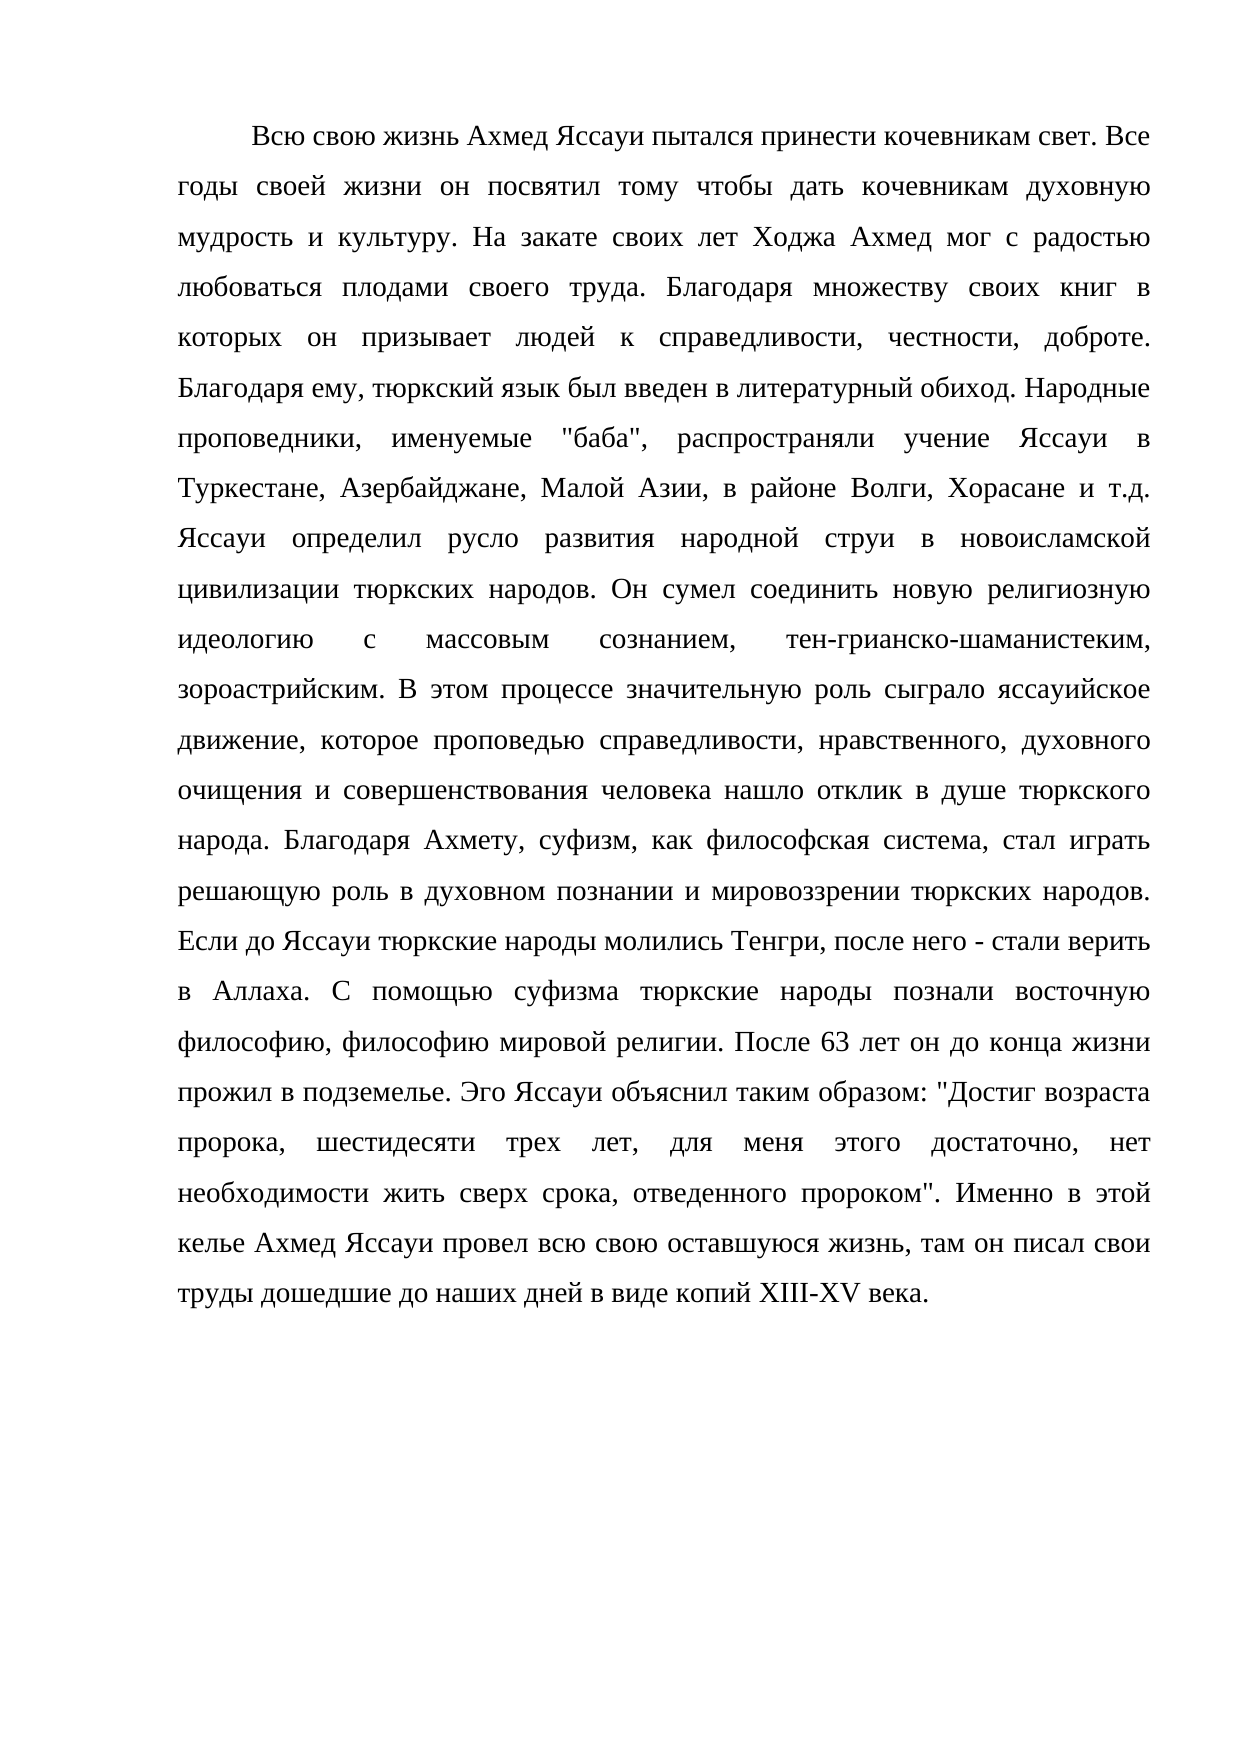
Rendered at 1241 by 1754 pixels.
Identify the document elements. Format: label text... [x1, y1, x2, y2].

text Всю свою жизнь Ахмед Яссауи пытался принести кочевникам свет. Все годы своей жизни он посвятил тому чтобы дать кочевникам духовную мудрость и культуру. На закате своих лет Ходжа Ахмед мог с радостью любоваться плодами своего труда. Благодаря множеству своих книг в которых он призывает людей к справедливости, честности, доброте. Благодаря ему, тюркский язык был введен в литературный обиход. Народные проповедники, именуемые "баба", распространяли учение Яссауи в Туркестане, Азербайджане, Малой Азии, в районе Волги, Хорасане и т.д. Яссауи определил русло развития народной струи в новоисламской цивилизации тюркских народов. Он сумел соединить новую религиозную идеологию с массовым сознанием, тен-грианско-шаманистеким, зороастрийским. В этом процессе значительную роль сыграло яссауийское движение, которое проповедью справедливости, нравственного, духовного очищения и совершенствования человека нашло отклик в душе тюркского народа. Благодаря Ахмету, суфизм, как философская система, стал играть решающую роль в духовном познании и мировоззрении тюркских народов. Если до Яссауи тюркские народы молились Тенгри, после него - стали верить в Аллаха. С помощью суфизма тюркские народы познали восточную философию, философию мировой религии. После 63 лет он до конца жизни прожил в подземелье. Эго Яссауи объяснил таким образом: "Достиг возраста пророка, шестидесяти трех лет, для меня этого достаточно, нет необходимости жить сверх срока, отведенного пророком". Именно в этой келье Ахмед Яссауи провел всю свою оставшуюся жизнь, там он писал свои труды дошедшие до наших дней в виде копий XIII-XV века. [177, 118, 1152, 1309]
